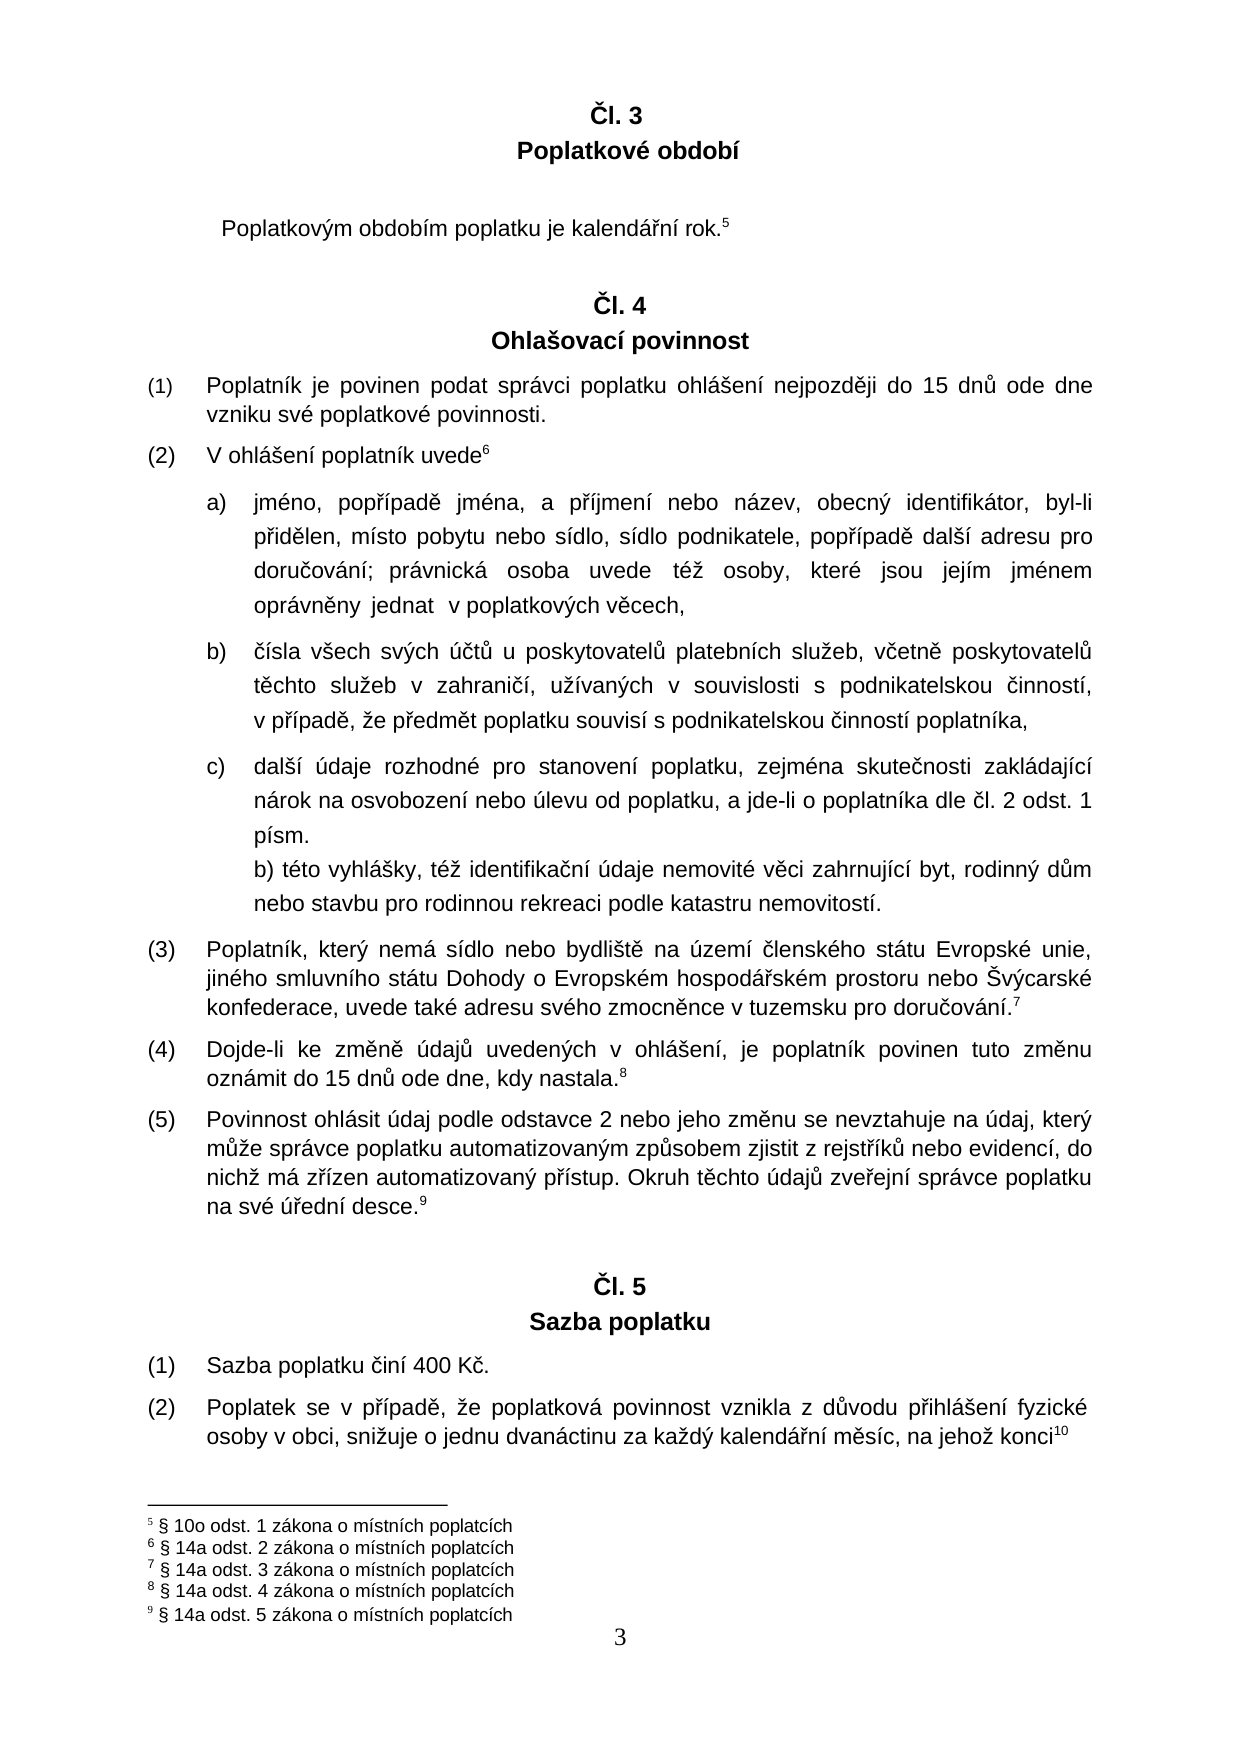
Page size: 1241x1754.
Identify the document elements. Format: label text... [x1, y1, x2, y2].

text Čl. 3 [178, 101, 1056, 130]
text Sazba poplatku [516, 1307, 724, 1336]
text Čl. 4 [178, 291, 1062, 320]
text 9 § 14a odst. 5 zákona o místních poplatcích [147, 1603, 1105, 1625]
text 8 § 14a odst. 4 zákona o místních poplatcích [147, 1580, 1105, 1602]
text 5 § 10o odst. 1 zákona o místních poplatcích [147, 1515, 1105, 1536]
text Poplatkové období [178, 136, 1078, 165]
list Sazba poplatku činí 400 Kč. [147, 1352, 495, 1379]
text b) této vyhlášky, též identifikační údaje nemovité věci zahrnující byt, rodinný dům nebo stavbu pro rodinnou rekreaci podle katastru nemovitostí. [254, 856, 1093, 916]
list další údaje rozhodné pro stanovení poplatku, zejména skutečnosti zakládající nárok na osvobození nebo úlevu od poplatku, a jde-li o poplatníka dle čl. 2 odst. 1 písm. [206, 753, 1093, 848]
text 6 § 14a odst. 2 zákona o místních poplatcích [147, 1537, 1105, 1559]
list Dojde-li ke změně údajů uvedených v ohlášení, je poplatník povinen tuto změnu oznámit do 15 dnů ode dne, kdy nastala.8 [147, 1036, 1092, 1091]
text Čl. 5 [516, 1272, 724, 1301]
list Povinnost ohlásit údaj podle odstavce 2 nebo jeho změnu se nevztahuje na údaj, který může správce poplatku automatizovaným způsobem zjistit z rejstříků nebo evidencí, do nichž má zřízen automatizovaný přístup. Okruh těchto údajů zveřejní správce poplatku na své úřední desce.9 [147, 1106, 1093, 1219]
list Poplatník, který nemá sídlo nebo bydliště na území členského státu Evropské unie, jiného smluvního státu Dohody o Evropském hospodářském prostoru nebo Švýcarské konfederace, uvede také adresu svého zmocněnce v tuzemsku pro doručování.7 [147, 936, 1093, 1021]
list V ohlášení poplatník uvede6 [147, 442, 1105, 469]
list Poplatník je povinen podat správci poplatku ohlášení nejpozději do 15 dnů ode dne vzniku své poplatkové povinnosti. [147, 372, 1093, 427]
list jméno, popřípadě jména, a příjmení nebo název, obecný identifikátor, byl-li přidělen, místo pobytu nebo sídlo, sídlo podnikatele, popřípadě další adresu pro doručování; právnická osoba uvede též osoby, které jsou jejím jménem oprávněny jednat v poplatkových věcech, [206, 489, 1093, 618]
text 7 § 14a odst. 3 zákona o místních poplatcích [147, 1559, 1105, 1580]
text Ohlašovací povinnost [178, 326, 1062, 355]
list čísla všech svých účtů u poskytovatelů platebních služeb, včetně poskytovatelů těchto služeb v zahraničí, užívaných v souvislosti s podnikatelskou činností, v případě, že předmět poplatku souvisí s podnikatelskou činností poplatníka, [206, 638, 1092, 733]
list Poplatek se v případě, že poplatková povinnost vznikla z důvodu přihlášení fyzické osoby v obci, snižuje o jednu dvanáctinu za každý kalendářní měsíc, na jehož konci10 [147, 1394, 1092, 1449]
text Poplatkovým obdobím poplatku je kalendářní rok.5 [221, 215, 1105, 241]
